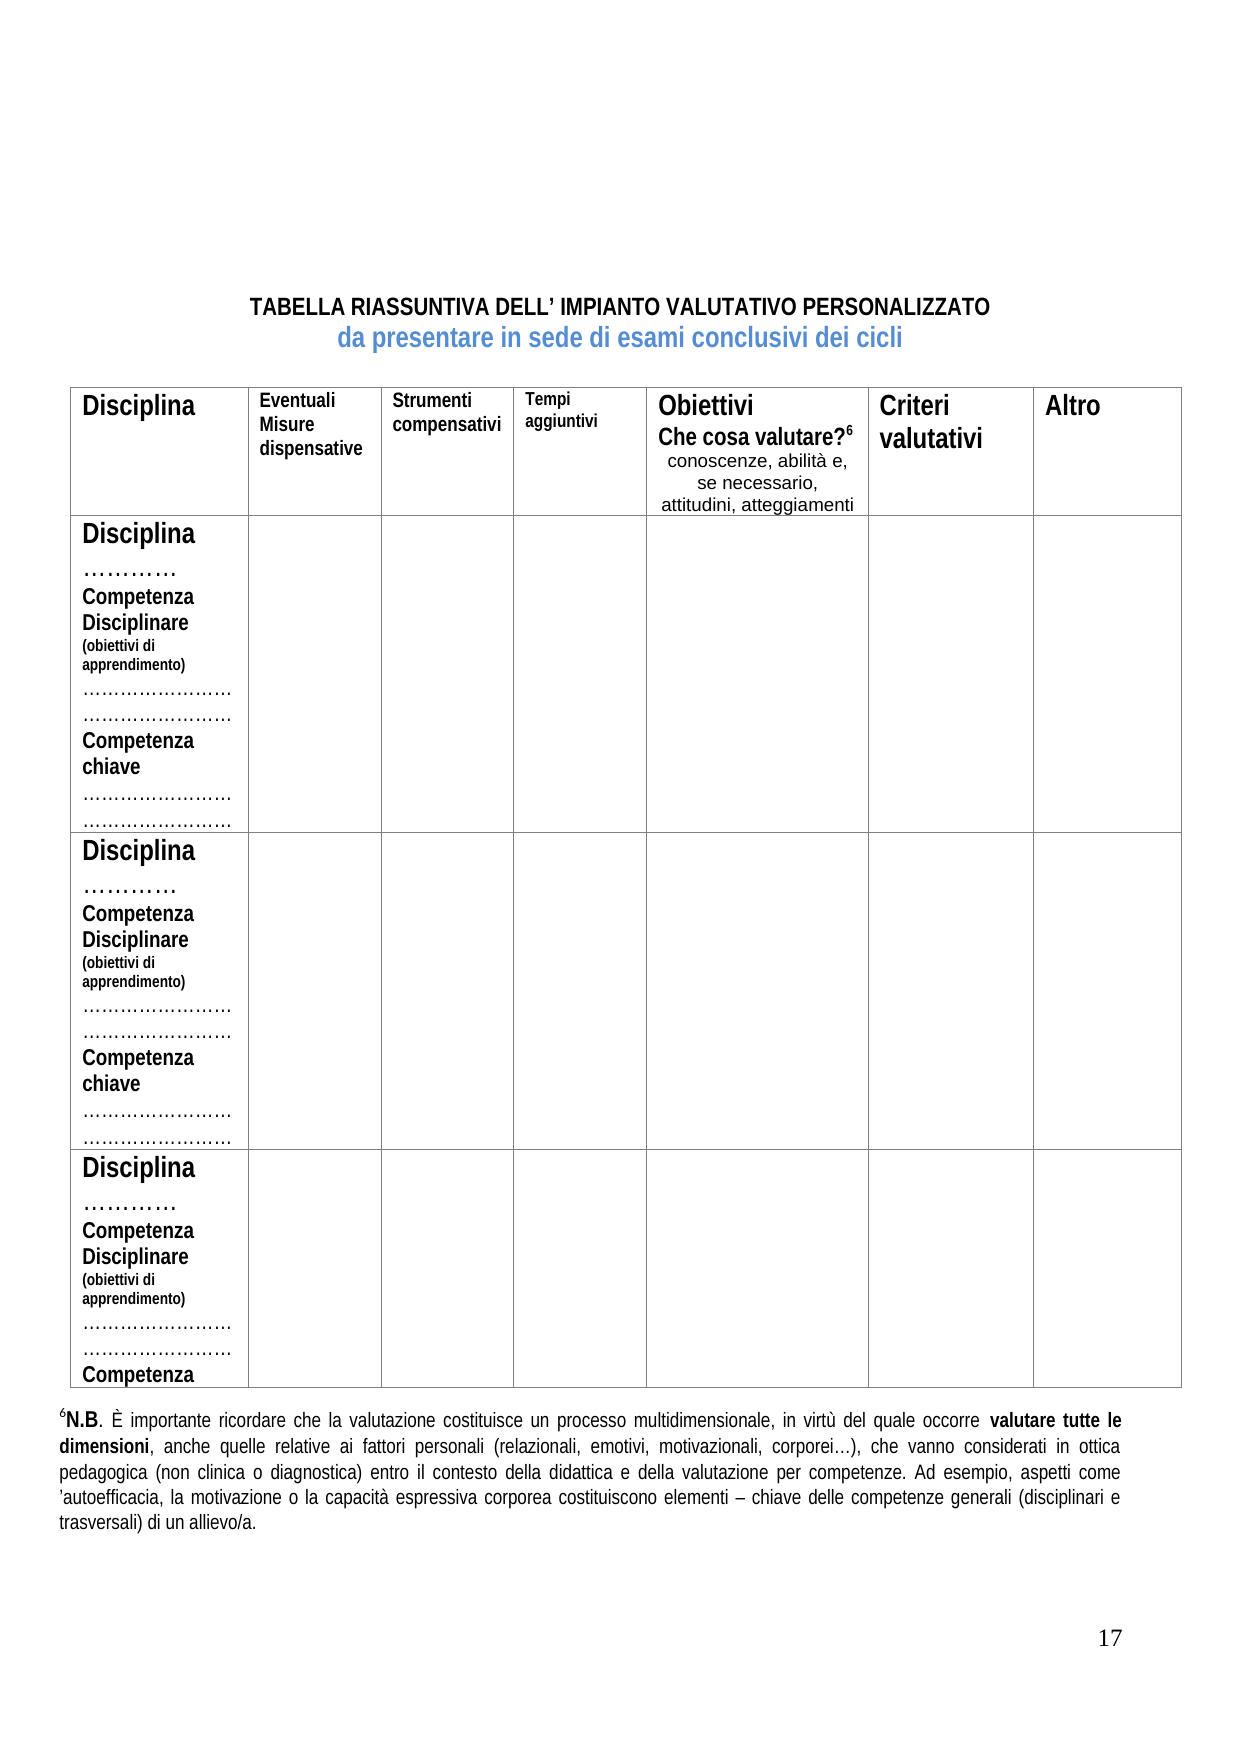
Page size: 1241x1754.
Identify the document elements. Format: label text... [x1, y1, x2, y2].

table_cell Disciplina ………… Competenza Disciplinare (obiettivi di apprendimento) ………………………………………… Competenza chiave ………………………………………… [71, 833, 248, 1149]
table_header Altro [1034, 388, 1181, 515]
table_cell [514, 516, 646, 832]
table_cell [382, 833, 513, 1149]
text TABELLA RIASSUNTIVA DELL’ IMPIANTO VALUTATIVO PERSONALIZZATO [118, 291, 1122, 320]
table_cell [1034, 833, 1181, 1149]
table_cell [249, 516, 381, 832]
table_cell [647, 833, 868, 1149]
table_cell [647, 516, 868, 832]
table_cell [1034, 1150, 1181, 1387]
table_header Strumenti compensativi [382, 388, 513, 515]
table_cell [71, 1150, 248, 1387]
table_cell [647, 1150, 868, 1387]
table_cell [869, 833, 1033, 1149]
table_cell [869, 1150, 1033, 1387]
table_cell [249, 1150, 381, 1387]
table_cell [514, 833, 646, 1149]
table_cell [514, 1150, 646, 1387]
table_header Disciplina [71, 388, 248, 515]
table_cell [382, 1150, 513, 1387]
table_cell Disciplina ………… Competenza Disciplinare (obiettivi di apprendimento) ………………………………………… Competenza chiave ………………………………………… [71, 516, 248, 832]
table_header Eventuali Misure dispensative [249, 388, 381, 515]
table_cell [382, 516, 513, 832]
table_cell [249, 833, 381, 1149]
table_header Obiettivi Che cosa valutare? conoscenze, abilità e, se necessario, attitudini, atteggiamenti [647, 388, 868, 515]
table_header Criteri valutativi [869, 388, 1033, 515]
text da presentare in sede di esami conclusivi dei cicli [118, 320, 1122, 353]
table_cell [869, 516, 1033, 832]
table_header Tempi aggiuntivi [514, 388, 646, 515]
table_cell [1034, 516, 1181, 832]
